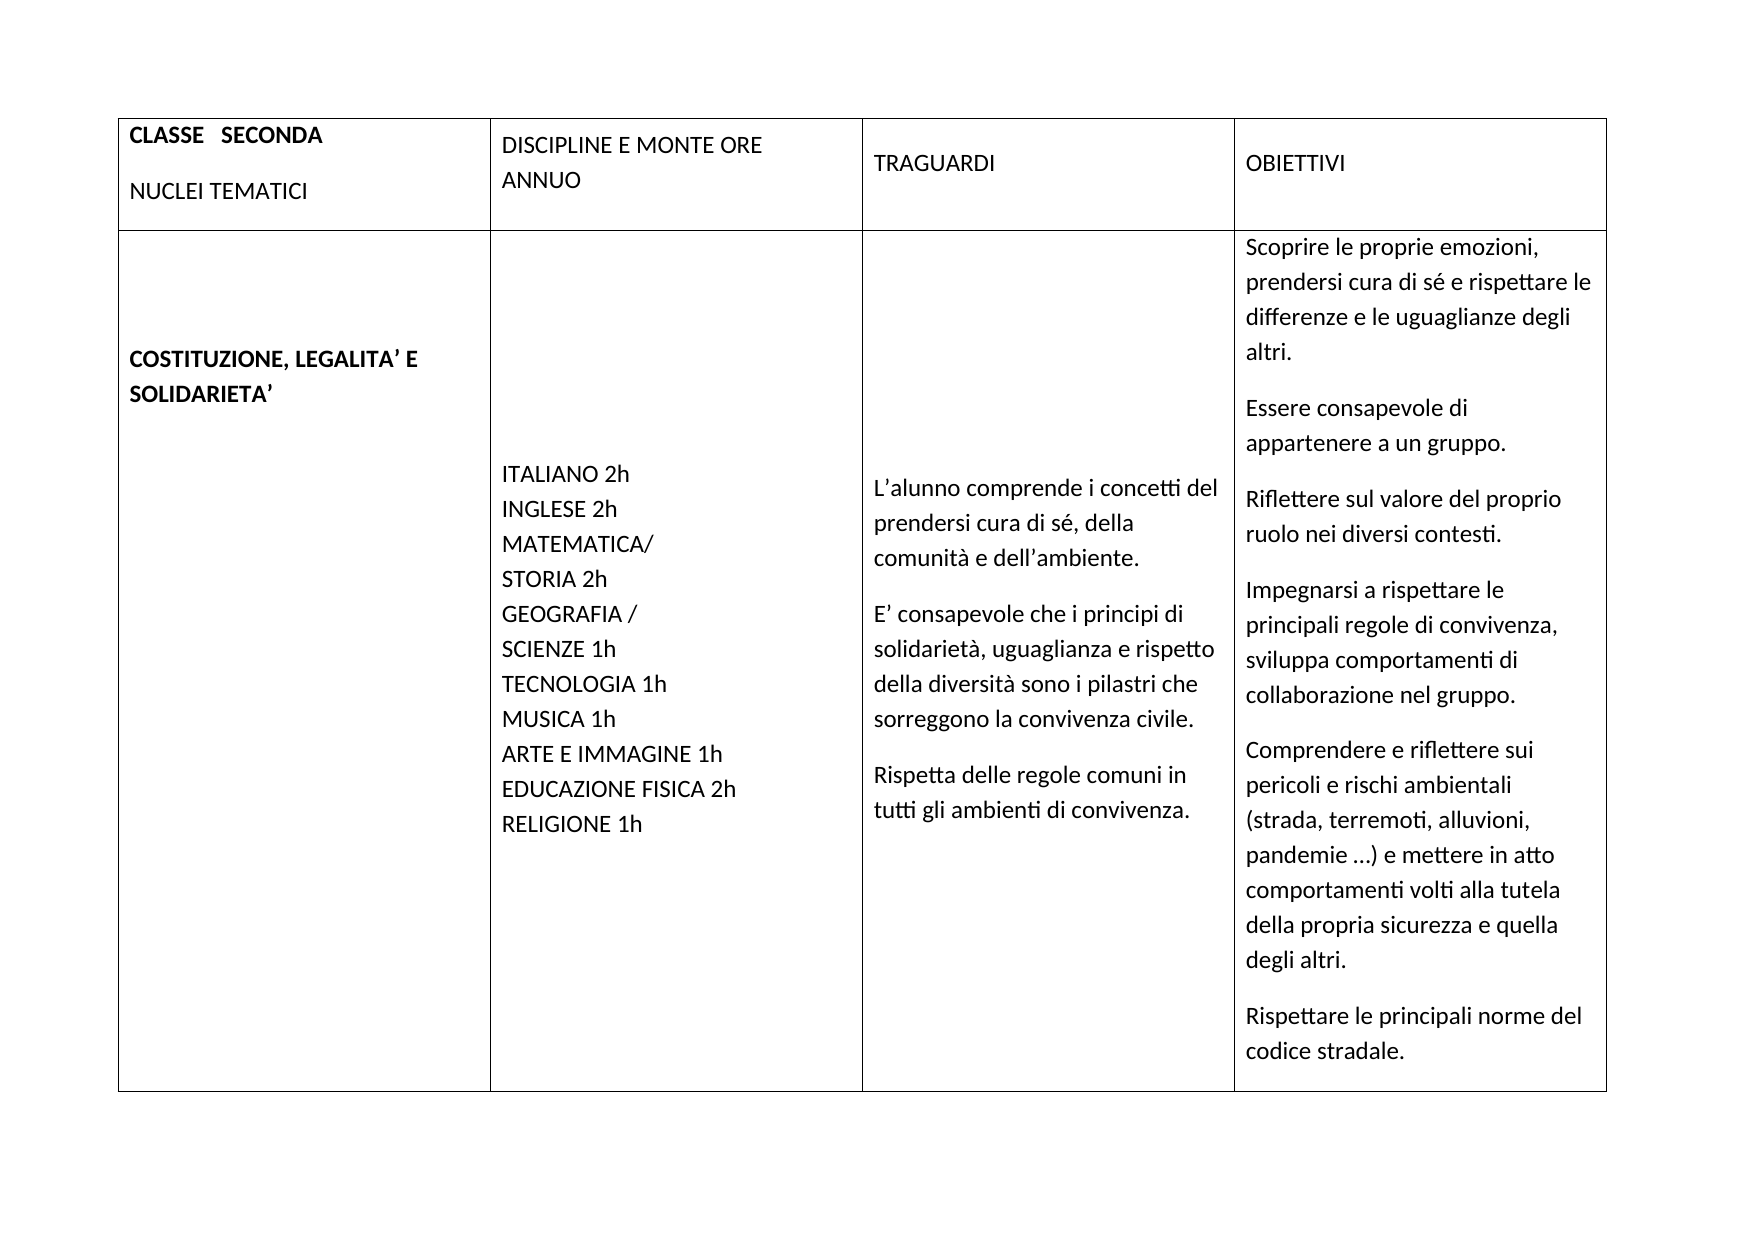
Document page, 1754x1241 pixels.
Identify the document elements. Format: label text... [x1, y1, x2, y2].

table_cell ITALIANO 2h INGLESE 2h MATEMATICA/ STORIA 2h GEOGRAFIA / SCIENZE 1h TECNOLOGIA 1h MUSICA 1h ARTE E IMMAGINE 1h EDUCAZIONE FISICA 2h RELIGIONE 1h [491, 231, 862, 1091]
table_cell L’alunno comprende i concetti del prendersi cura di sé, della comunità e dell’ambiente. E’ consapevole che i principi di solidarietà, uguaglianza e rispetto della diversità sono i pilastri che sorreggono la convivenza civile. Rispetta delle regole comuni in tutti gli ambienti di convivenza. [863, 231, 1234, 1091]
table_cell COSTITUZIONE, LEGALITA’ E SOLIDARIETA’ [119, 231, 490, 1091]
table_cell Scoprire le proprie emozioni, prendersi cura di sé e rispettare le differenze e le uguaglianze degli altri. Essere consapevole di appartenere a un gruppo. Riflettere sul valore del proprio ruolo nei diversi contesti. Impegnarsi a rispettare le principali regole di convivenza, sviluppa comportamenti di collaborazione nel gruppo. Comprendere e riflettere sui pericoli e rischi ambientali (strada, terremoti, alluvioni, pandemie …) e mettere in atto comportamenti volti alla tutela della propria sicurezza e quella degli altri. Rispettare le principali norme del codice stradale. [1235, 231, 1606, 1091]
table_header TRAGUARDI [863, 119, 1234, 230]
table_header OBIETTIVI [1235, 119, 1606, 230]
table_header CLASSE SECONDA NUCLEI TEMATICI [119, 119, 490, 230]
table_header DISCIPLINE E MONTE ORE ANNUO [491, 119, 862, 230]
